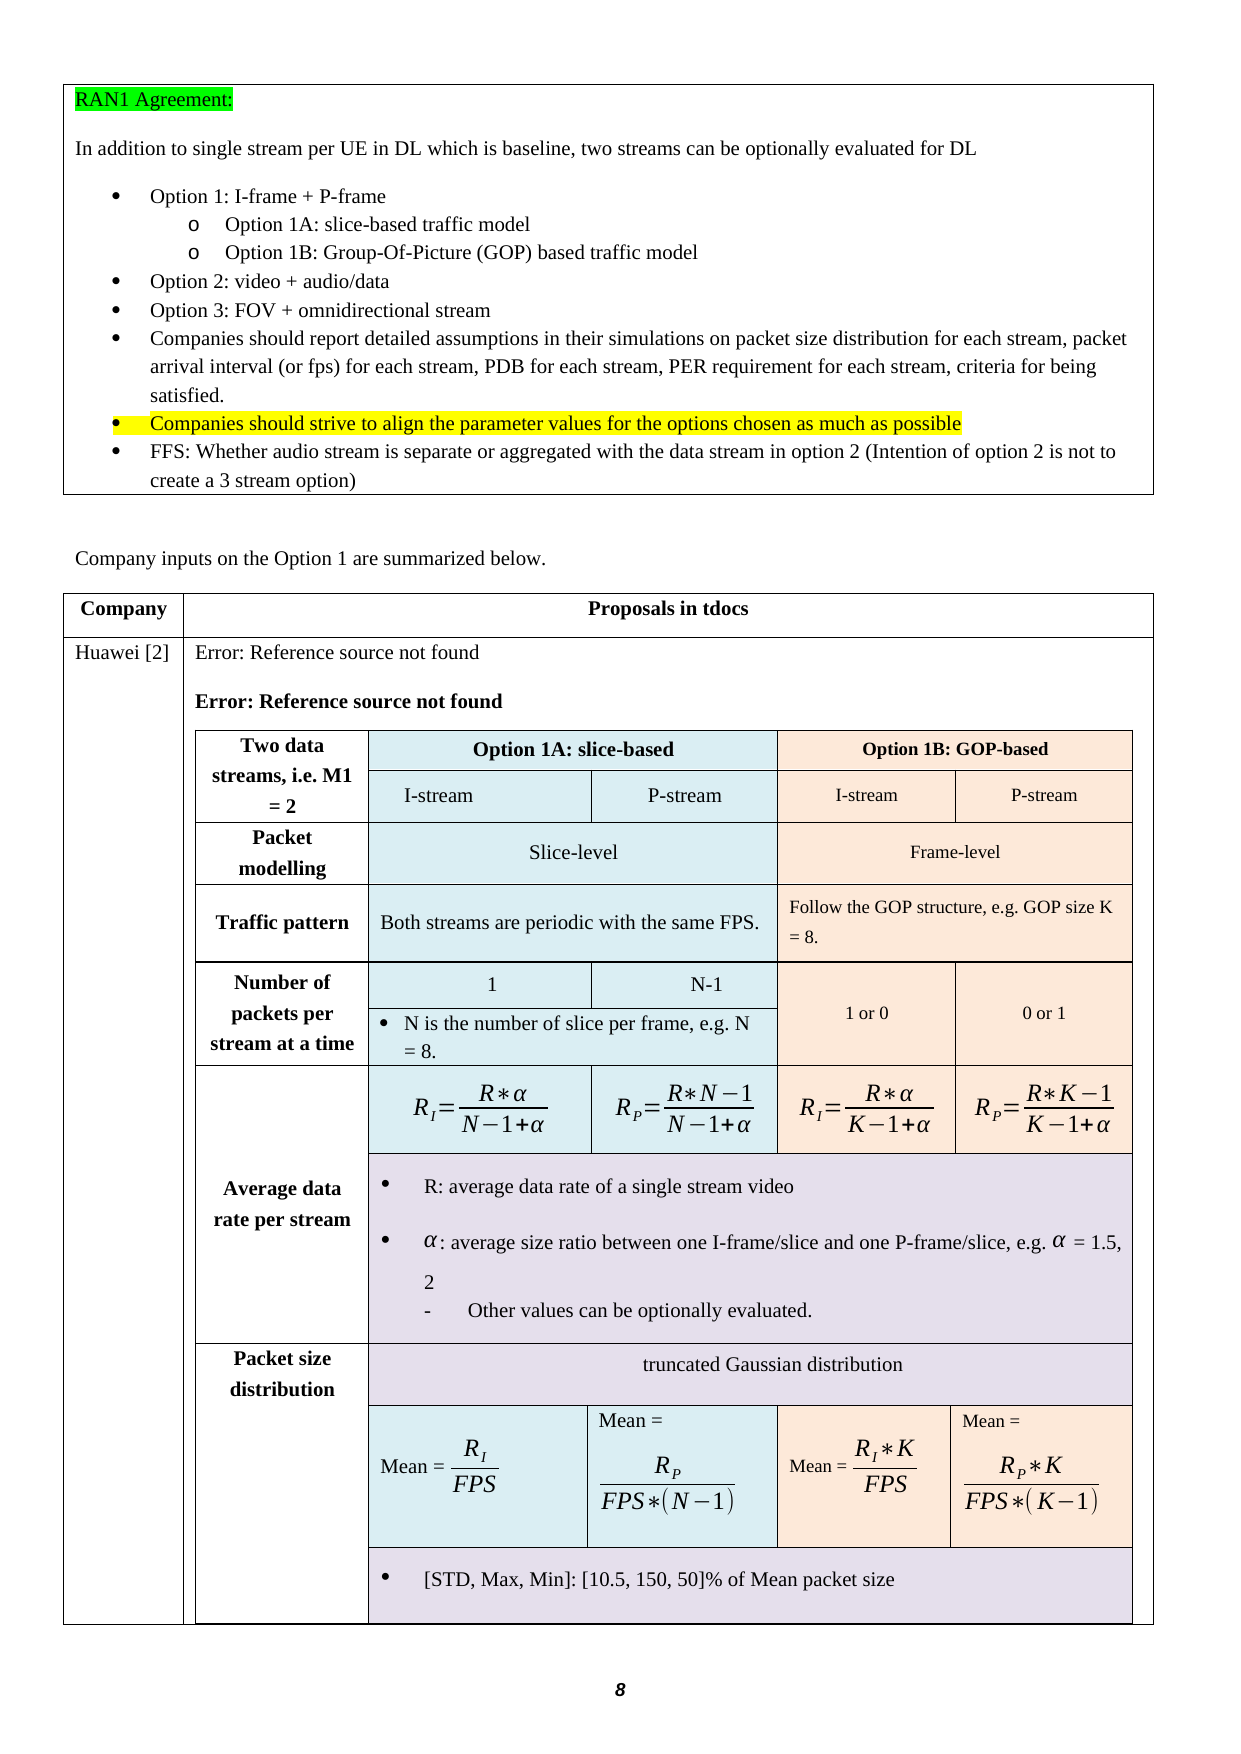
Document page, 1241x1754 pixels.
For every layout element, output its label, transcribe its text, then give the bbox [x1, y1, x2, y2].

table_cell Huawei [2] [64, 638, 183, 1624]
table_header RAN1 Agreement: In addition to single stream per UE in DL which is baseline, two streams can be optionally evaluated for DL Option 1: I-frame + P-frame Option 1A: slice-based traffic model Option 1B: Group-Of-Picture (GOP) based traffic model Option 2: video + audio/data Option 3: FOV + omnidirectional stream Companies should report detailed assumptions in their simulations on packet size distribution for each stream, packet arrival interval (or fps) for each stream, PDB for each stream, PER requirement for each stream, criteria for being satisfied. Companies should strive to align the parameter values for the options chosen as much as possible FFS: Whether audio stream is separate or aggregated with the data stream in option 2 (Intention of option 2 is not to create a 3 stream option) [64, 85, 1153, 494]
table_header Company [64, 594, 183, 637]
text Company inputs on the Option 1 are summarized below. [75, 544, 1165, 572]
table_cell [184, 638, 1153, 1624]
table_header Proposals in tdocs [184, 594, 1153, 637]
